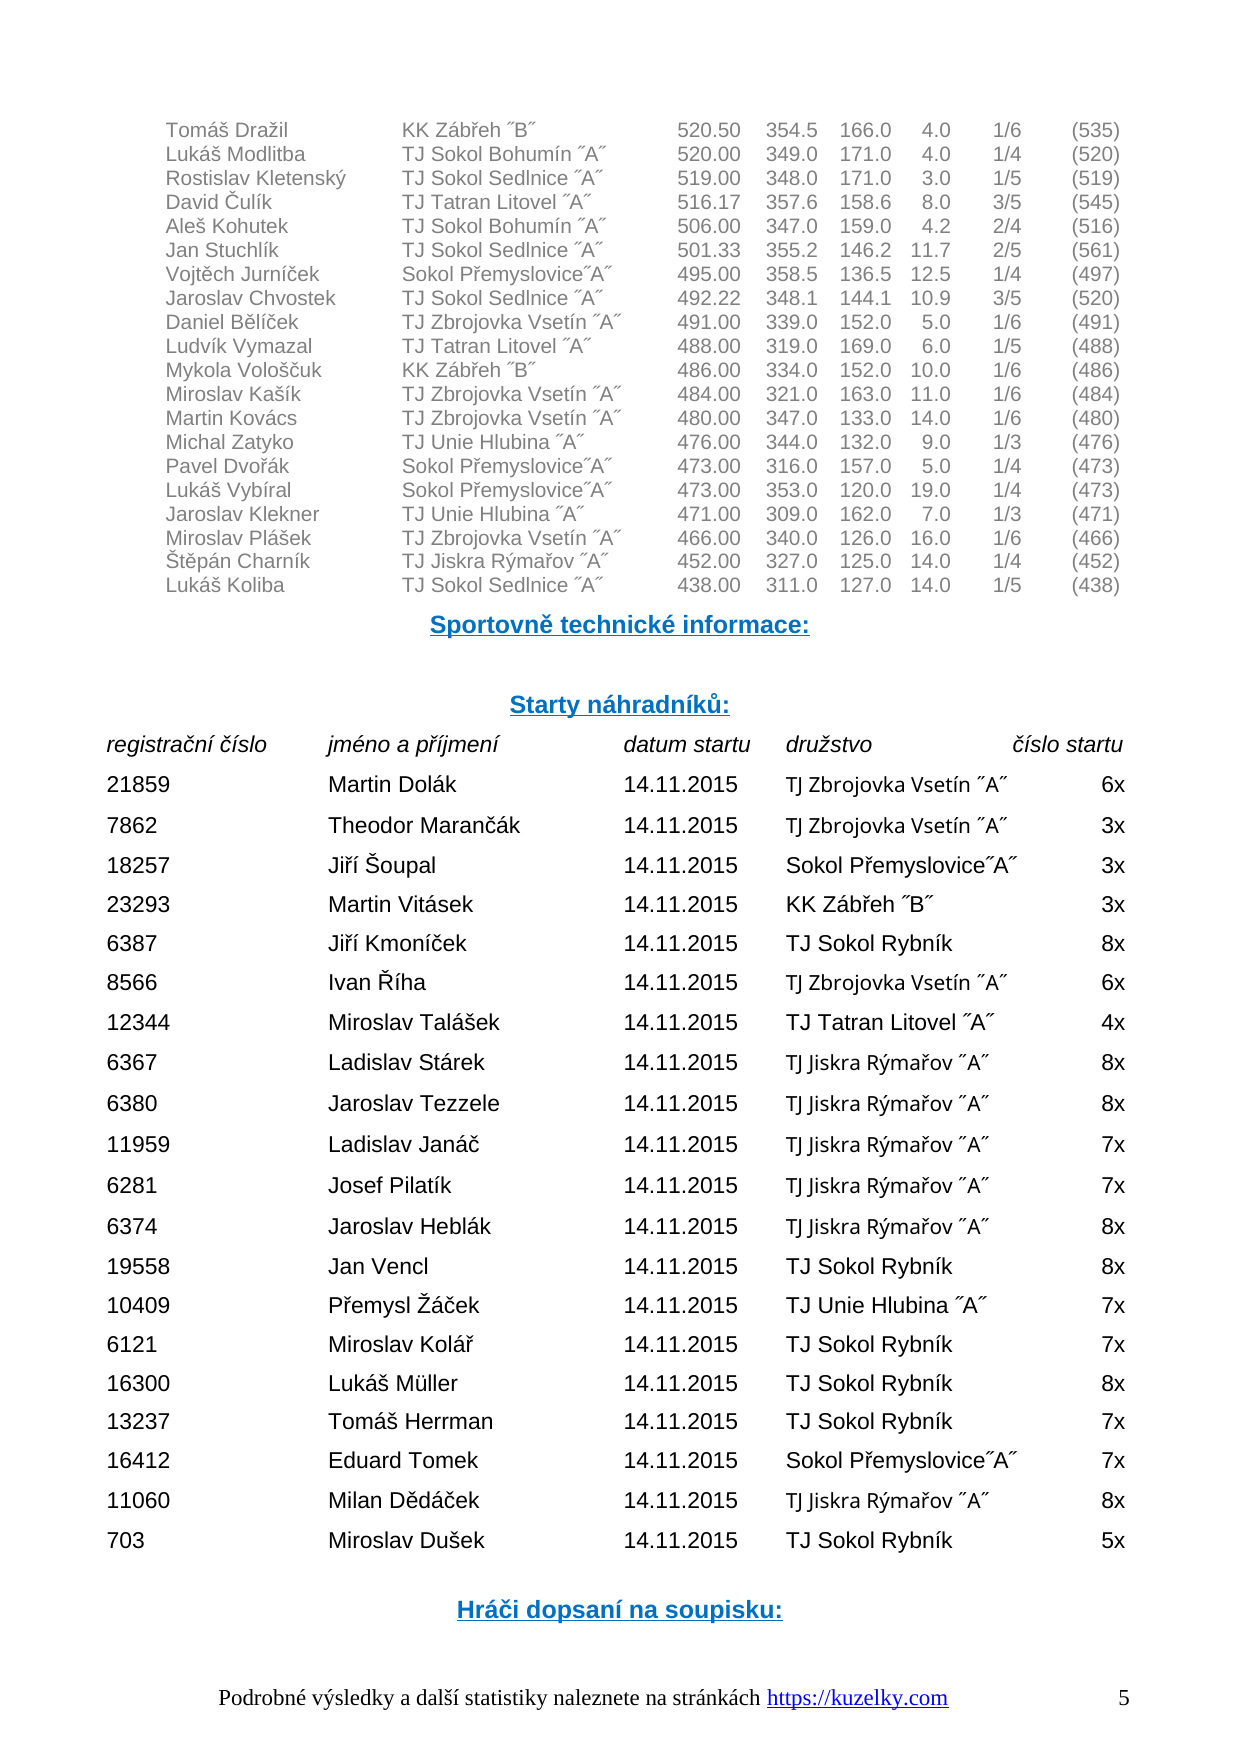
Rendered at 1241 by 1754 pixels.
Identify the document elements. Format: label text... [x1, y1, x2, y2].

text Starty náhradníků: [94, 690, 1145, 719]
text 21859 Martin Dolák 14.11.2015 TJ Zbrojovka Vsetín ˝A˝ 6x [106, 770, 1134, 798]
text Martin Kovács TJ Zbrojovka Vsetín ˝A˝ 480.00 347.0 133.0 14.0 1/6 (480) [106, 406, 1134, 429]
text 8566 Ivan Říha 14.11.2015 TJ Zbrojovka Vsetín ˝A˝ 6x [106, 968, 1134, 997]
text 13237 Tomáš Herrman 14.11.2015 TJ Sokol Rybník 7x [106, 1408, 1134, 1435]
text 11060 Milan Dědáček 14.11.2015 TJ Jiskra Rýmařov ˝A˝ 8x [106, 1486, 1134, 1514]
text Miroslav Kašík TJ Zbrojovka Vsetín ˝A˝ 484.00 321.0 163.0 11.0 1/6 (484) [106, 382, 1134, 406]
text 12344 Miroslav Talášek 14.11.2015 TJ Tatran Litovel ˝A˝ 4x [106, 1009, 1134, 1036]
text 16300 Lukáš Müller 14.11.2015 TJ Sokol Rybník 8x [106, 1369, 1134, 1396]
text Pavel Dvořák Sokol Přemyslovice˝A˝ 473.00 316.0 157.0 5.0 1/4 (473) [106, 453, 1134, 477]
text Sportovně technické informace: [94, 610, 1145, 638]
text Miroslav Plášek TJ Zbrojovka Vsetín ˝A˝ 466.00 340.0 126.0 16.0 1/6 (466) [106, 525, 1134, 549]
text 19558 Jan Vencl 14.11.2015 TJ Sokol Rybník 8x [106, 1253, 1134, 1279]
text Jan Stuchlík TJ Sokol Sedlnice ˝A˝ 501.33 355.2 146.2 11.7 2/5 (561) [106, 238, 1134, 262]
text 23293 Martin Vitásek 14.11.2015 KK Zábřeh ˝B˝ 3x [106, 891, 1134, 917]
text 16412 Eduard Tomek 14.11.2015 Sokol Přemyslovice˝A˝ 7x [106, 1447, 1134, 1473]
text Aleš Kohutek TJ Sokol Bohumín ˝A˝ 506.00 347.0 159.0 4.2 2/4 (516) [106, 214, 1134, 238]
text Michal Zatyko TJ Unie Hlubina ˝A˝ 476.00 344.0 132.0 9.0 1/3 (476) [106, 429, 1134, 453]
text Daniel Bělíček TJ Zbrojovka Vsetín ˝A˝ 491.00 339.0 152.0 5.0 1/6 (491) [106, 310, 1134, 334]
text 7862 Theodor Marančák 14.11.2015 TJ Zbrojovka Vsetín ˝A˝ 3x [106, 811, 1134, 839]
text 6387 Jiří Kmoníček 14.11.2015 TJ Sokol Rybník 8x [106, 929, 1134, 956]
text Lukáš Modlitba TJ Sokol Bohumín ˝A˝ 520.00 349.0 171.0 4.0 1/4 (520) [106, 142, 1134, 166]
text David Čulík TJ Tatran Litovel ˝A˝ 516.17 357.6 158.6 8.0 3/5 (545) [106, 190, 1134, 214]
text Vojtěch Jurníček Sokol Přemyslovice˝A˝ 495.00 358.5 136.5 12.5 1/4 (497) [106, 262, 1134, 286]
text Štěpán Charník TJ Jiskra Rýmařov ˝A˝ 452.00 327.0 125.0 14.0 1/4 (452) [106, 549, 1134, 573]
text Hráči dopsaní na soupisku: [94, 1566, 1145, 1623]
text Lukáš Koliba TJ Sokol Sedlnice ˝A˝ 438.00 311.0 127.0 14.0 1/5 (438) [106, 573, 1134, 597]
text 6367 Ladislav Stárek 14.11.2015 TJ Jiskra Rýmařov ˝A˝ 8x [106, 1048, 1134, 1077]
text Tomáš Dražil KK Zábřeh ˝B˝ 520.50 354.5 166.0 4.0 1/6 (535) [106, 118, 1134, 142]
text 10409 Přemysl Žáček 14.11.2015 TJ Unie Hlubina ˝A˝ 7x [106, 1292, 1134, 1318]
text 6281 Josef Pilatík 14.11.2015 TJ Jiskra Rýmařov ˝A˝ 7x [106, 1171, 1134, 1199]
text 11959 Ladislav Janáč 14.11.2015 TJ Jiskra Rýmařov ˝A˝ 7x [106, 1130, 1134, 1158]
text Rostislav Kletenský TJ Sokol Sedlnice ˝A˝ 519.00 348.0 171.0 3.0 1/5 (519) [106, 166, 1134, 190]
text 6380 Jaroslav Tezzele 14.11.2015 TJ Jiskra Rýmařov ˝A˝ 8x [106, 1089, 1134, 1118]
text Jaroslav Chvostek TJ Sokol Sedlnice ˝A˝ 492.22 348.1 144.1 10.9 3/5 (520) [106, 286, 1134, 310]
text Lukáš Vybíral Sokol Přemyslovice˝A˝ 473.00 353.0 120.0 19.0 1/4 (473) [106, 477, 1134, 501]
text Mykola Vološčuk KK Zábřeh ˝B˝ 486.00 334.0 152.0 10.0 1/6 (486) [106, 358, 1134, 382]
text Jaroslav Klekner TJ Unie Hlubina ˝A˝ 471.00 309.0 162.0 7.0 1/3 (471) [106, 501, 1134, 525]
text 6374 Jaroslav Heblák 14.11.2015 TJ Jiskra Rýmařov ˝A˝ 8x [106, 1212, 1134, 1240]
text registrační číslo jméno a příjmení datum startu družstvo číslo startu [106, 731, 1134, 757]
text Ludvík Vymazal TJ Tatran Litovel ˝A˝ 488.00 319.0 169.0 6.0 1/5 (488) [106, 334, 1134, 358]
text 703 Miroslav Dušek 14.11.2015 TJ Sokol Rybník 5x [106, 1527, 1134, 1553]
text 18257 Jiří Šoupal 14.11.2015 Sokol Přemyslovice˝A˝ 3x [106, 852, 1134, 878]
text 6121 Miroslav Kolář 14.11.2015 TJ Sokol Rybník 7x [106, 1331, 1134, 1357]
